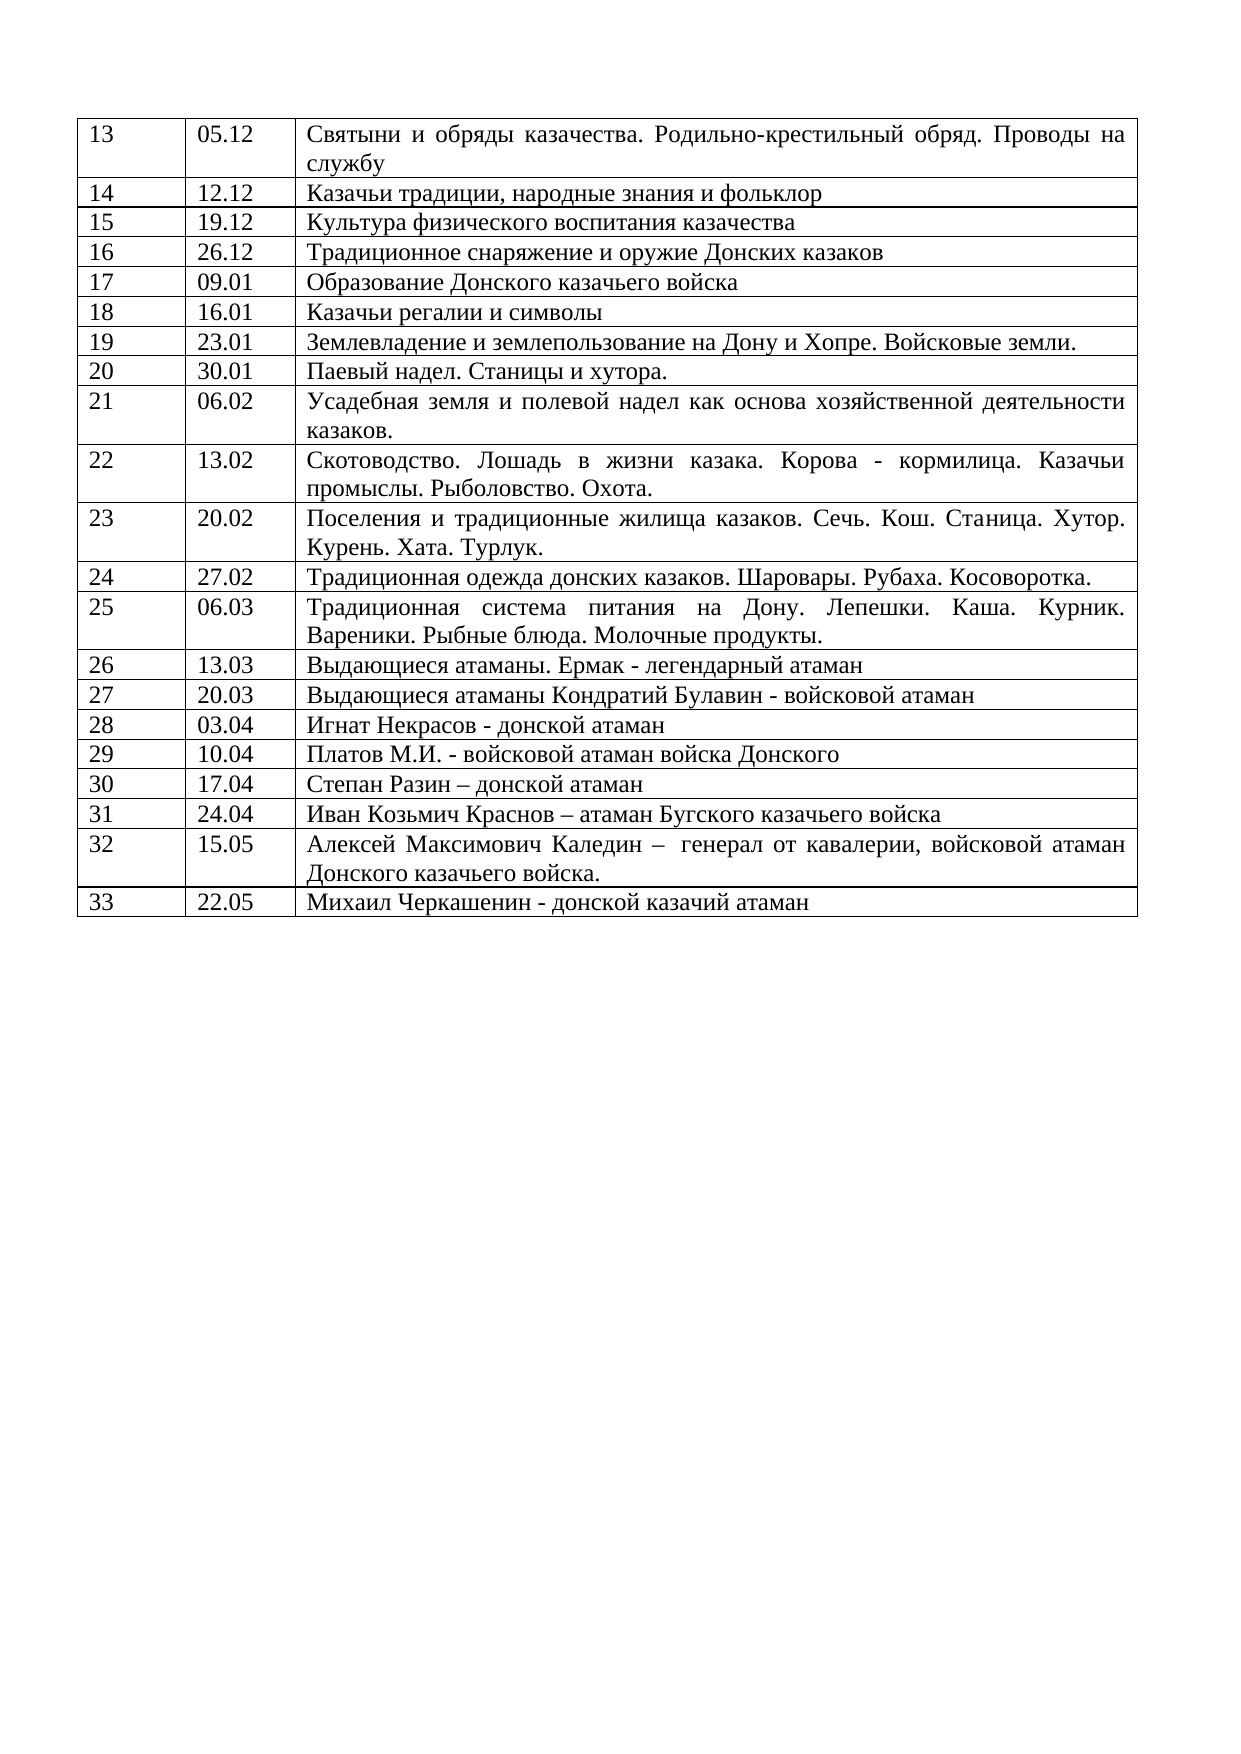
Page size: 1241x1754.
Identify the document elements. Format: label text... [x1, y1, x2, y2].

table_cell 24 [78, 562, 185, 591]
table_cell 22.05 [186, 888, 295, 916]
table_cell 15 [78, 208, 185, 236]
table_cell 32 [78, 829, 185, 886]
table_cell 16.01 [186, 297, 295, 326]
table_cell Алексей Максимович Каледин – генерал от кавалерии, войсковой атаман Донского казачьего войска. [296, 829, 1137, 886]
table_cell Традиционная система питания на Дону. Лепешки. Каша. Курник. Вареники. Рыбные блюда. Молочные продукты. [296, 592, 1137, 649]
table_cell 19 [78, 327, 185, 355]
table_cell 05.12 [186, 119, 295, 177]
table_cell 21 [78, 386, 185, 444]
table_cell 26 [78, 650, 185, 679]
table_cell 27.02 [186, 562, 295, 591]
table_cell 33 [78, 888, 185, 916]
table_cell 28 [78, 710, 185, 738]
table_cell Иван Козьмич Краснов – атаман Бугского казачьего войска [296, 799, 1137, 828]
table_cell Степан Разин – донской атаман [296, 769, 1137, 798]
table_cell Традиционное снаряжение и оружие Донских казаков [296, 237, 1137, 266]
table_cell Святыни и обряды казачества. Родильно-крестильный обряд. Проводы на службу [296, 119, 1137, 177]
table_cell 30 [78, 769, 185, 798]
table_cell Выдающиеся атаманы Кондратий Булавин - войсковой атаман [296, 680, 1137, 709]
table_cell Игнат Некрасов - донской атаман [296, 710, 1137, 738]
table_cell Михаил Черкашенин - донской казачий атаман [296, 888, 1137, 916]
table_cell Выдающиеся атаманы. Ермак - легендарный атаман [296, 650, 1137, 679]
table_cell 20 [78, 356, 185, 385]
table_cell 31 [78, 799, 185, 828]
table_cell Традиционная одежда донских казаков. Шаровары. Рубаха. Косоворотка. [296, 562, 1137, 591]
table_cell 22 [78, 445, 185, 502]
table_cell 30.01 [186, 356, 295, 385]
table_cell Землевладение и землепользование на Дону и Хопре. Войсковые земли. [296, 327, 1137, 355]
table_cell 26.12 [186, 237, 295, 266]
table_cell 17 [78, 267, 185, 296]
table_cell 17.04 [186, 769, 295, 798]
table_cell 18 [78, 297, 185, 326]
table_cell 20.03 [186, 680, 295, 709]
table_cell 23 [78, 503, 185, 561]
table_cell 14 [78, 178, 185, 206]
table_cell Культура физического воспитания казачества [296, 208, 1137, 236]
table_cell 10.04 [186, 740, 295, 768]
table_cell 27 [78, 680, 185, 709]
table_cell Поселения и традиционные жилища казаков. Сечь. Кош. Станица. Хутор. Курень. Хата. Турлук. [296, 503, 1137, 561]
table_cell 13.03 [186, 650, 295, 679]
table_cell 09.01 [186, 267, 295, 296]
table_cell 06.03 [186, 592, 295, 649]
table_cell 23.01 [186, 327, 295, 355]
table_cell 16 [78, 237, 185, 266]
table_cell Паевый надел. Станицы и хутора. [296, 356, 1137, 385]
table_cell 19.12 [186, 208, 295, 236]
table_cell 03.04 [186, 710, 295, 738]
table_cell 15.05 [186, 829, 295, 886]
table_cell Платов М.И. - войсковой атаман войска Донского [296, 740, 1137, 768]
table_cell Усадебная земля и полевой надел как основа хозяйственной деятельности казаков. [296, 386, 1137, 444]
table_cell Казачьи регалии и символы [296, 297, 1137, 326]
table_cell 24.04 [186, 799, 295, 828]
table_cell Образование Донского казачьего войска [296, 267, 1137, 296]
table_cell Скотоводство. Лошадь в жизни казака. Корова - кормилица. Казачьи промыслы. Рыболовство. Охота. [296, 445, 1137, 502]
table_cell 13 [78, 119, 185, 177]
table_cell 20.02 [186, 503, 295, 561]
table_cell 29 [78, 740, 185, 768]
table_cell 06.02 [186, 386, 295, 444]
table_cell 13.02 [186, 445, 295, 502]
table_cell 12.12 [186, 178, 295, 206]
table_cell 25 [78, 592, 185, 649]
table_cell Казачьи традиции, народные знания и фольклор [296, 178, 1137, 206]
